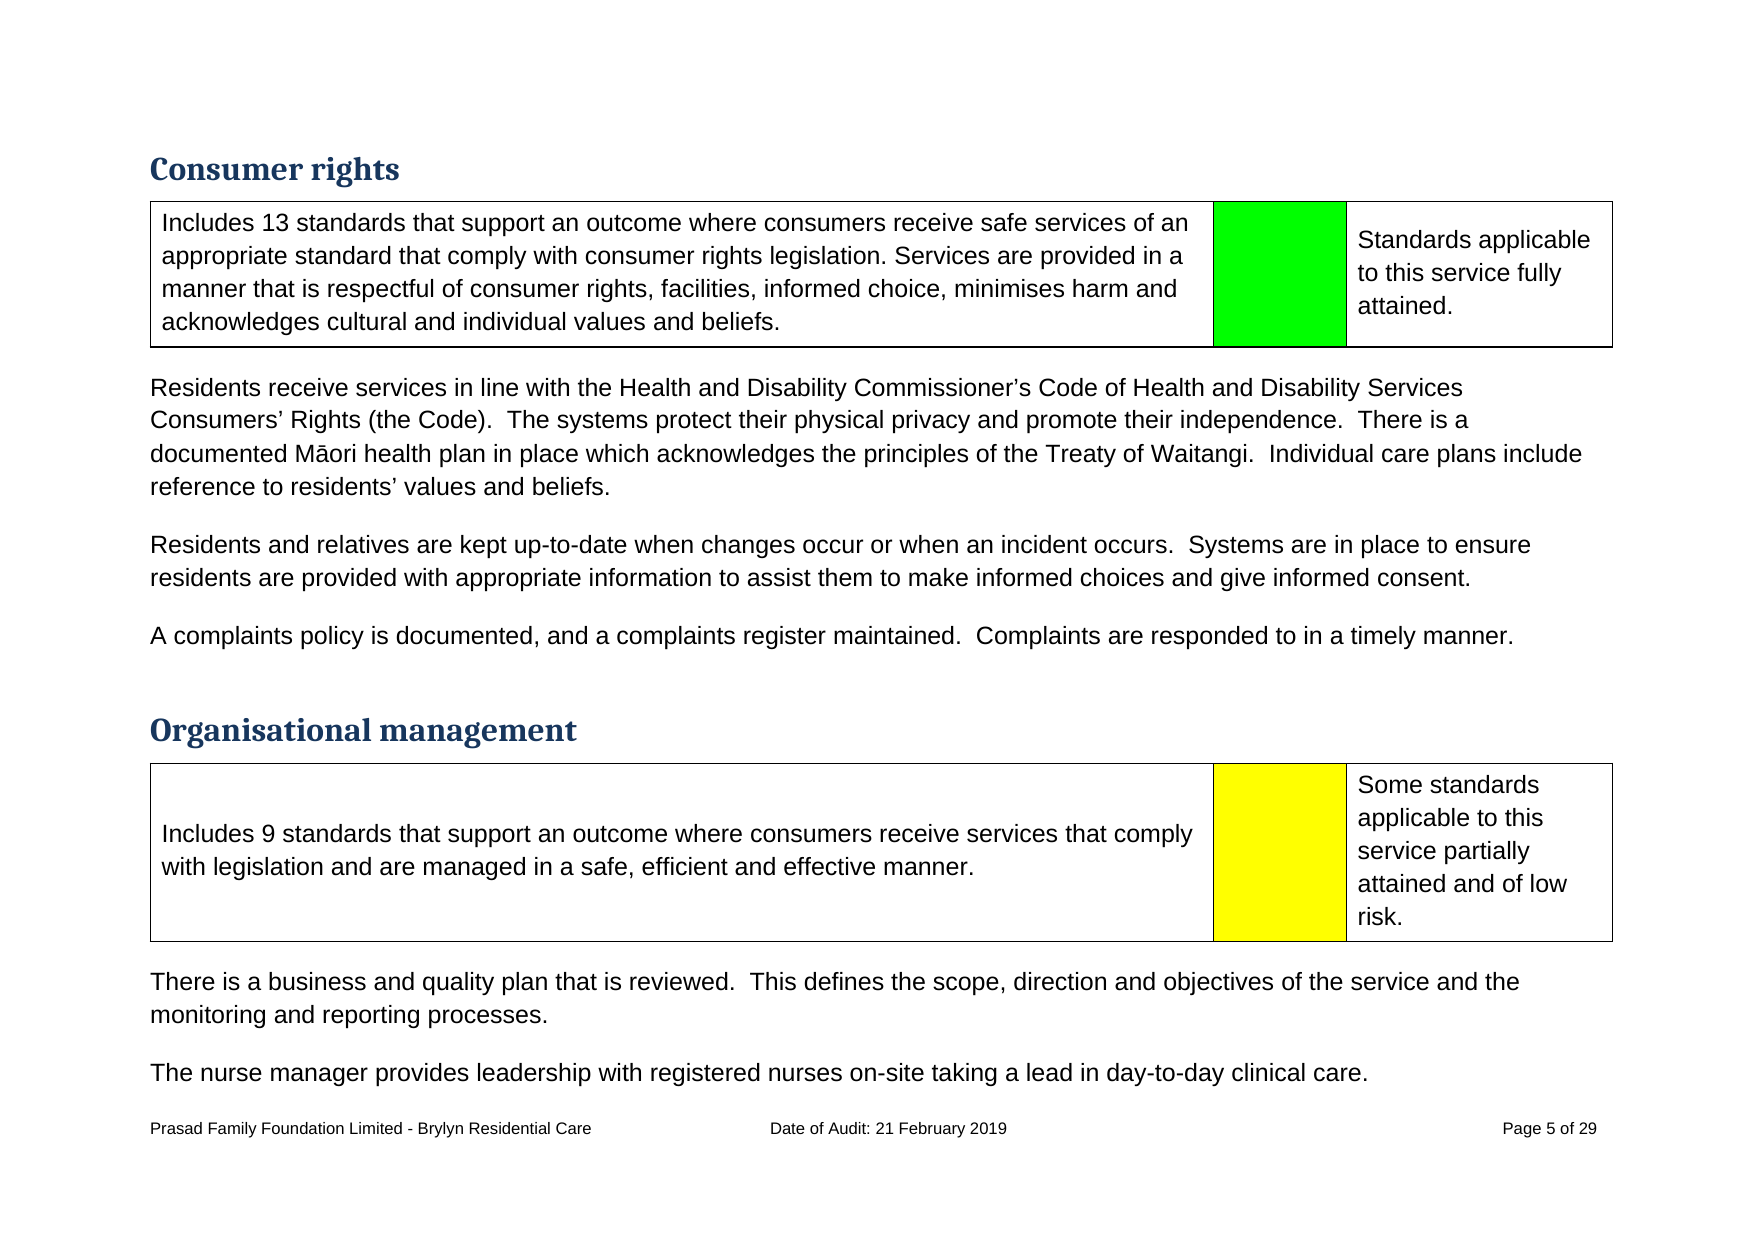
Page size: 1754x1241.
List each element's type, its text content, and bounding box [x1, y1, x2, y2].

text There is a business and quality plan that is reviewed. This defines the scope, direction and objectives of the service and the monitoring and reporting processes. [150, 967, 1604, 1029]
subtitle Consumer rights [150, 150, 1604, 188]
text The nurse manager provides leadership with registered nurses on-site taking a lead in day-to-day clinical care. [150, 1058, 1604, 1087]
table_header Standards applicable to this service fully attained. [1347, 202, 1612, 346]
table_header Some standards applicable to this service partially attained and of low risk. [1347, 764, 1612, 941]
subtitle Organisational management [150, 712, 1604, 750]
table_header Includes 9 standards that support an outcome where consumers receive services that comply with legislation and are managed in a safe, efficient and effective manner. [151, 764, 1213, 941]
text Residents receive services in line with the Health and Disability Commissioner’s Code of Health and Disability Services Consumers’ Rights (the Code). The systems protect their physical privacy and promote their independence. There is a documented Māori health plan in place which acknowledges the principles of the Treaty of Waitangi. Individual care plans include reference to residents’ values and beliefs. [150, 372, 1604, 500]
table_header [1214, 764, 1346, 941]
text A complaints policy is documented, and a complaints register maintained. Complaints are responded to in a timely manner. [150, 621, 1604, 649]
table_header [1214, 202, 1346, 346]
text Residents and relatives are kept up-to-date when changes occur or when an incident occurs. Systems are in place to ensure residents are provided with appropriate information to assist them to make informed choices and give informed consent. [150, 529, 1604, 591]
table_header Includes 13 standards that support an outcome where consumers receive safe services of an appropriate standard that comply with consumer rights legislation. Services are provided in a manner that is respectful of consumer rights, facilities, informed choice, minimises harm and acknowledges cultural and individual values and beliefs. [151, 202, 1213, 346]
